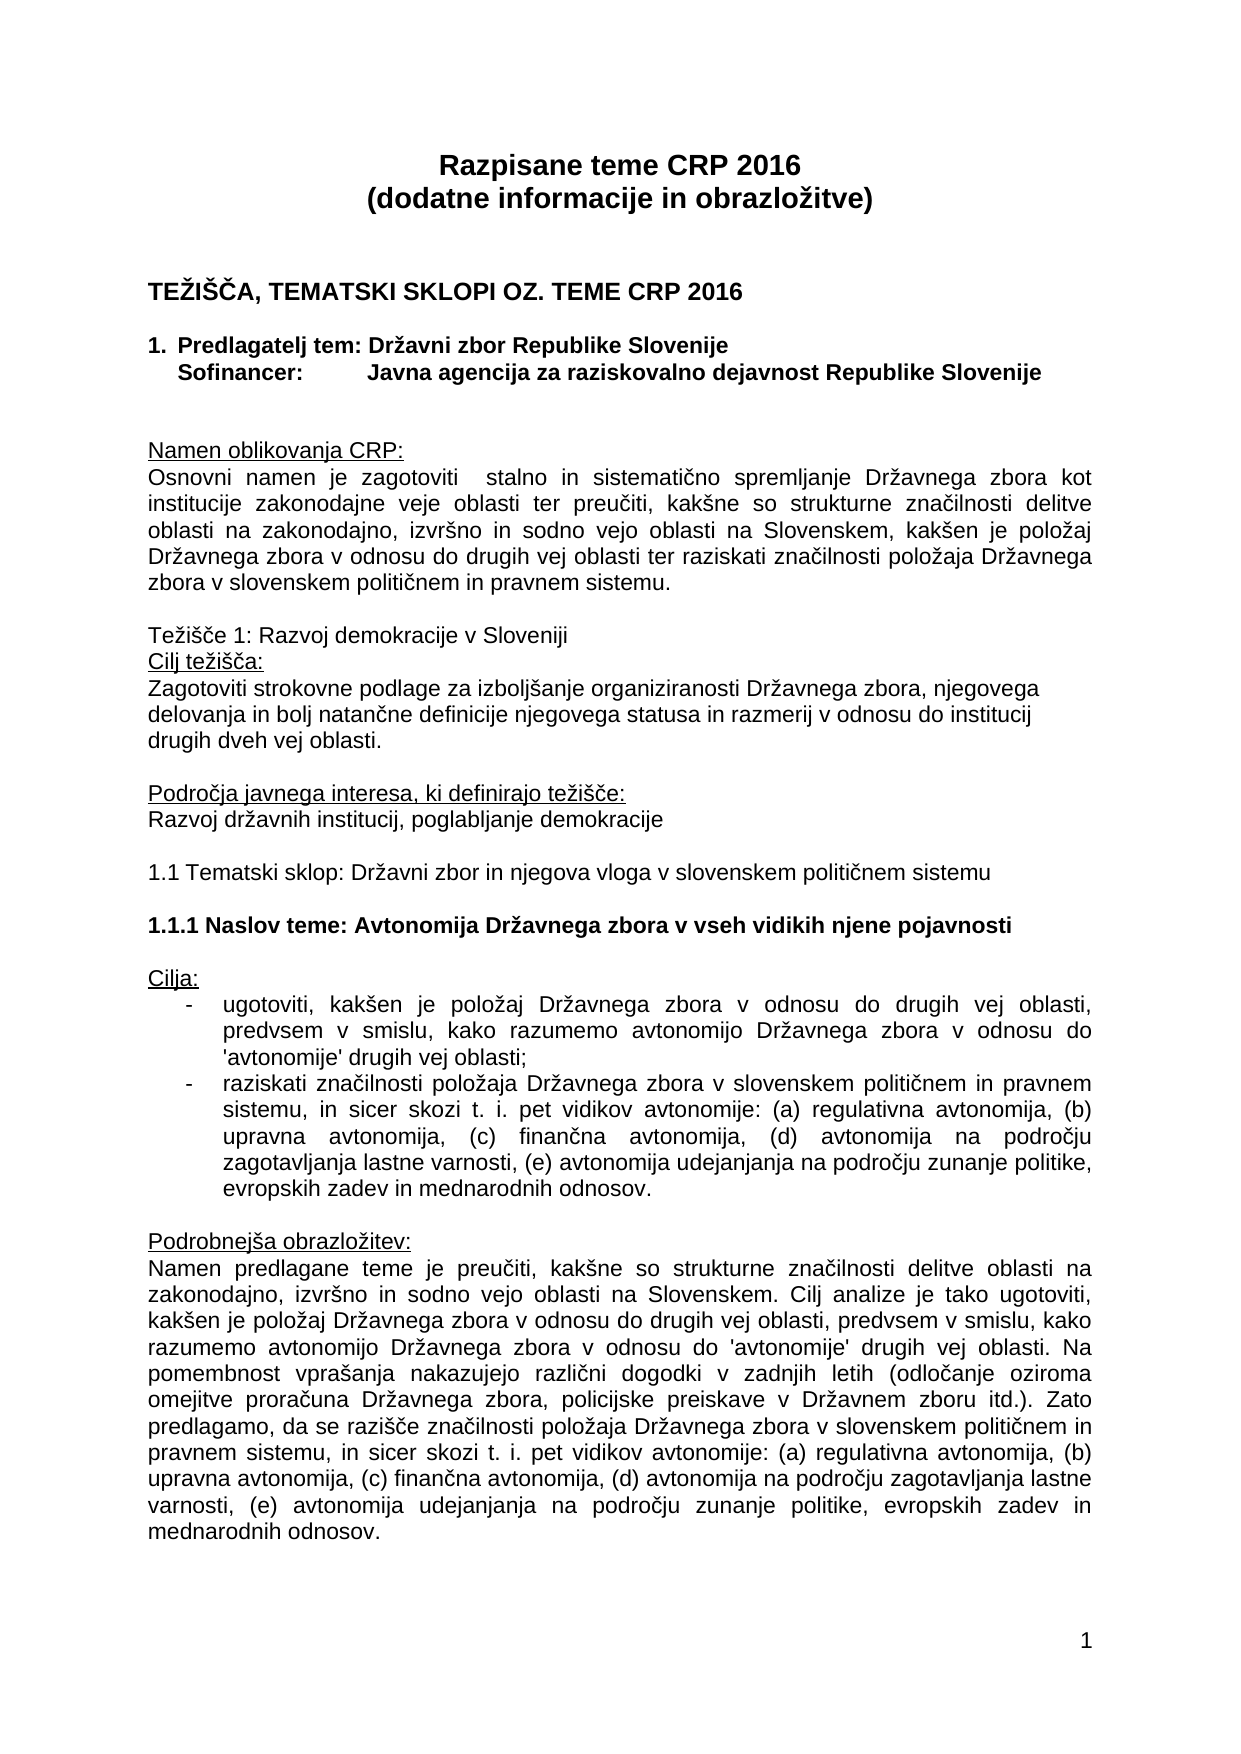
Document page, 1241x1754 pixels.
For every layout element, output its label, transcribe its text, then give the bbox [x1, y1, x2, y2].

list ugotoviti, kakšen je položaj Državnega zbora v odnosu do drugih vej oblasti, predvsem v smislu, kako razumemo avtonomijo Državnega zbora v odnosu do 'avtonomije' drugih vej oblasti; [185, 991, 1093, 1070]
text Razpisane teme CRP 2016 [148, 148, 1093, 181]
text Osnovni namen je zagotoviti stalno in sistematično spremljanje Državnega zbora kot institucije zakonodajne veje oblasti ter preučiti, kakšne so strukturne značilnosti delitve oblasti na zakonodajno, izvršno in sodno vejo oblasti na Slovenskem, kakšen je položaj Državnega zbora v odnosu do drugih vej oblasti ter raziskati značilnosti položaja Državnega zbora v slovenskem političnem in pravnem sistemu. [148, 464, 1093, 596]
text Namen predlagane teme je preučiti, kakšne so strukturne značilnosti delitve oblasti na zakonodajno, izvršno in sodno vejo oblasti na Slovenskem. Cilj analize je tako ugotoviti, kakšen je položaj Državnega zbora v odnosu do drugih vej oblasti, predvsem v smislu, kako razumemo avtonomijo Državnega zbora v odnosu do 'avtonomije' drugih vej oblasti. Na pomembnost vprašanja nakazujejo različni dogodki v zadnjih letih (odločanje oziroma omejitve proračuna Državnega zbora, policijske preiskave v Državnem zboru itd.). Zato predlagamo, da se razišče značilnosti položaja Državnega zbora v slovenskem političnem in pravnem sistemu, in sicer skozi t. i. pet vidikov avtonomije: (a) regulativna avtonomija, (b) upravna avtonomija, (c) finančna avtonomija, (d) avtonomija na področju zagotavljanja lastne varnosti, (e) avtonomija udejanjanja na področju zunanje politike, evropskih zadev in mednarodnih odnosov. [148, 1254, 1093, 1544]
text TEŽIŠČA, TEMATSKI SKLOPI OZ. TEME CRP 2016 [148, 277, 1093, 306]
text Področja javnega interesa, ki definirajo težišče: [148, 780, 1093, 806]
list Predlagatelj tem: Državni zbor Republike Slovenije [148, 332, 1093, 358]
text Namen oblikovanja CRP: [148, 437, 1093, 464]
text Sofinancer: Javna agencija za raziskovalno dejavnost Republike Slovenije [148, 358, 1093, 385]
text Zagotoviti strokovne podlage za izboljšanje organiziranosti Državnega zbora, njegovega delovanja in bolj natančne definicije njegovega statusa in razmerij v odnosu do institucij drugih dveh vej oblasti. [148, 675, 1093, 754]
list Tematski sklop: Državni zbor in njegova vloga v slovenskem političnem sistemu [148, 859, 1093, 886]
text Cilja: [148, 964, 1093, 991]
text Podrobnejša obrazložitev: [148, 1228, 1093, 1254]
list raziskati značilnosti položaja Državnega zbora v slovenskem političnem in pravnem sistemu, in sicer skozi t. i. pet vidikov avtonomije: (a) regulativna avtonomija, (b) upravna avtonomija, (c) finančna avtonomija, (d) avtonomija na področju zagotavljanja lastne varnosti, (e) avtonomija udejanjanja na področju zunanje politike, evropskih zadev in mednarodnih odnosov. [185, 1070, 1093, 1202]
text (dodatne informacije in obrazložitve) [148, 181, 1093, 215]
text 1.1.1 Naslov teme: Avtonomija Državnega zbora v vseh vidikih njene pojavnosti [148, 912, 1093, 938]
text Težišče 1: Razvoj demokracije v Sloveniji [148, 622, 1093, 648]
text Razvoj državnih institucij, poglabljanje demokracije [148, 806, 1093, 833]
text Cilj težišča: [148, 648, 1093, 675]
